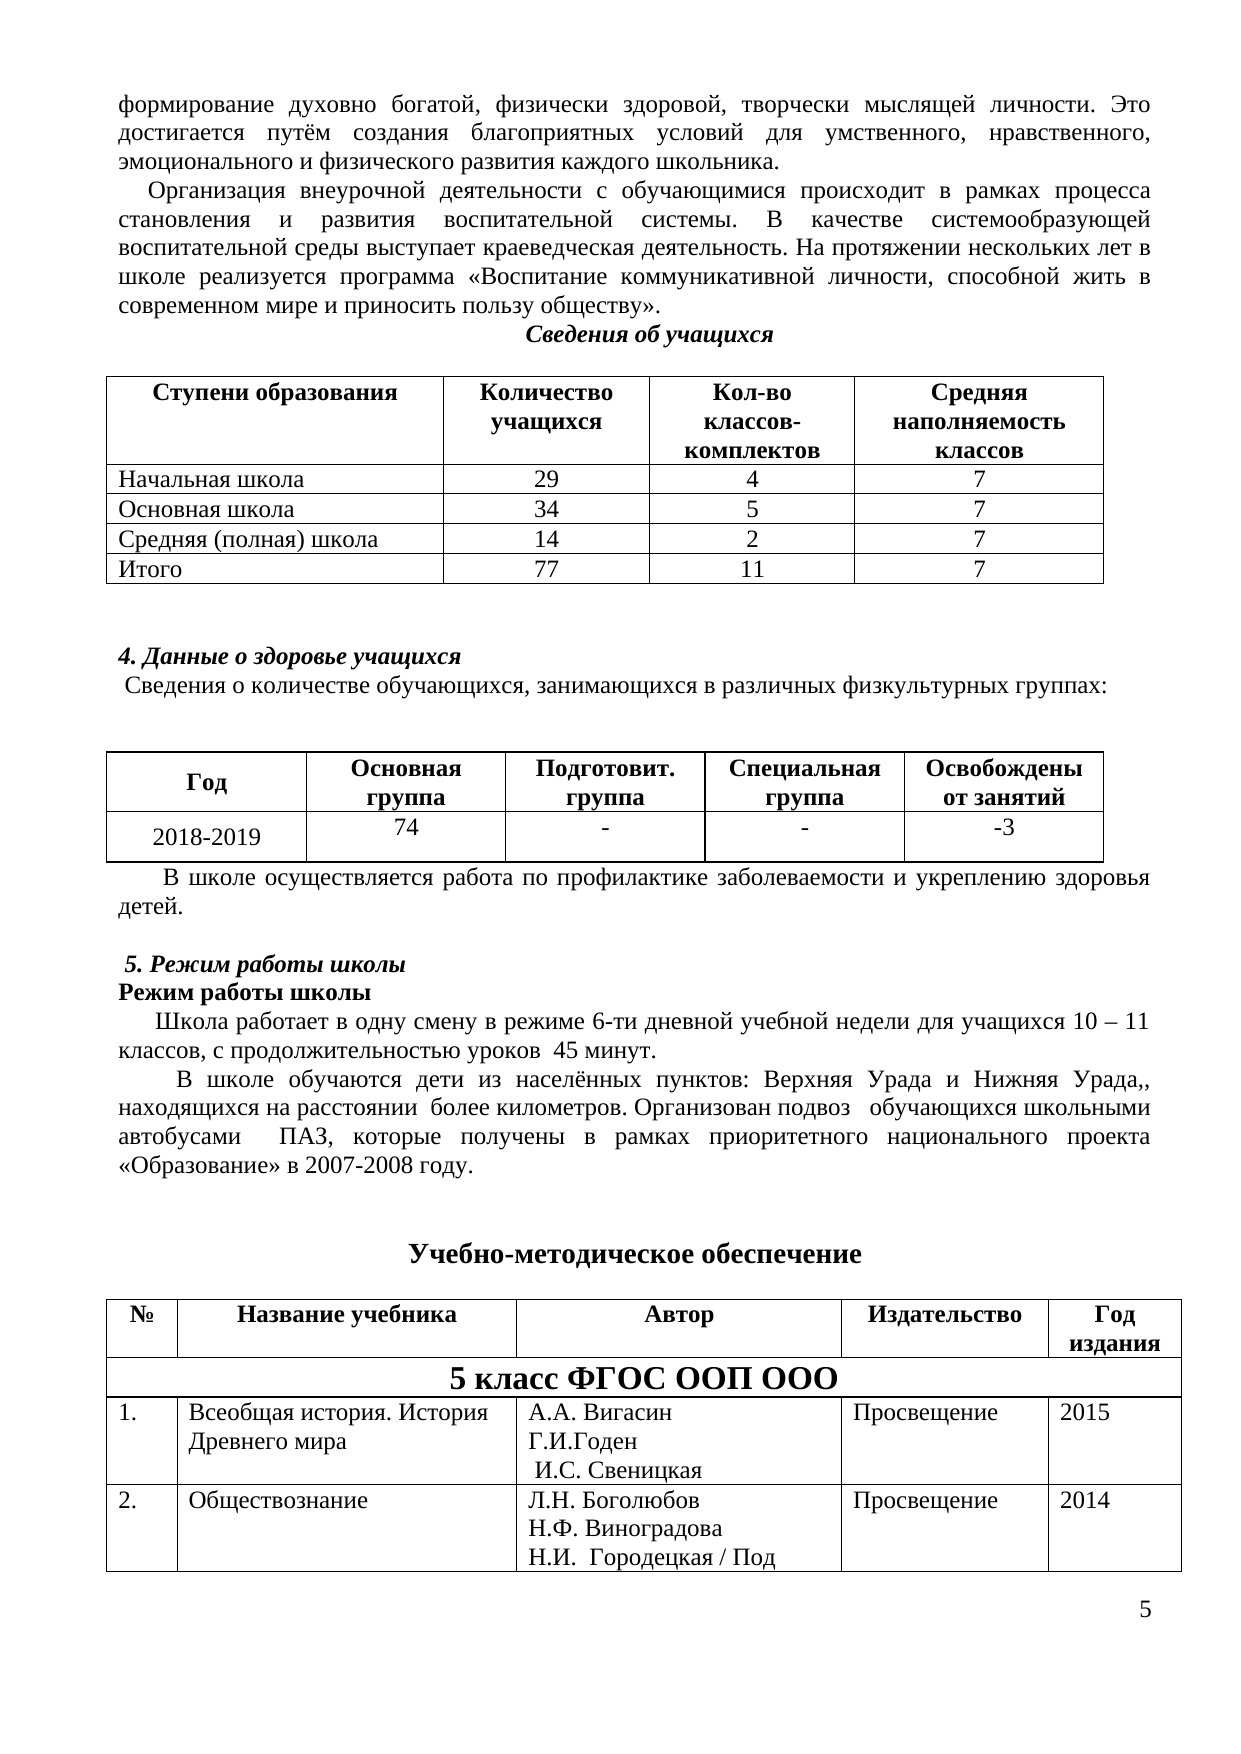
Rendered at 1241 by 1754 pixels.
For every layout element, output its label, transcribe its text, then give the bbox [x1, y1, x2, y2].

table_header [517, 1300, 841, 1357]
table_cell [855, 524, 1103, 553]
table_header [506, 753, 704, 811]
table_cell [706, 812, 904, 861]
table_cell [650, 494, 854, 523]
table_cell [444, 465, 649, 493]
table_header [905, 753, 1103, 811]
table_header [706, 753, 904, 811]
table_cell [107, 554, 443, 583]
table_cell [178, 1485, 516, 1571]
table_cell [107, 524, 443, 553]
text Учебно-методическое обеспечение [118, 1236, 1152, 1270]
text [118, 89, 1152, 175]
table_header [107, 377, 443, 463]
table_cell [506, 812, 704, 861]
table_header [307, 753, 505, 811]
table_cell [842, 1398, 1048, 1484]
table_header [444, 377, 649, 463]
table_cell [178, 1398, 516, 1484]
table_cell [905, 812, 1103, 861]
text Сведения об учащихся [118, 319, 1152, 347]
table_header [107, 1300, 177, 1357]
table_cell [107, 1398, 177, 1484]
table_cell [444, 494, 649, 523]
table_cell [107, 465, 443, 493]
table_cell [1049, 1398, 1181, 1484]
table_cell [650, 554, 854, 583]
text В школе обучаются дети из населённых пунктов: Верхняя Урада и Нижняя Урада,, находящихся на расстоянии более километров. Организован подвоз обучающихся школьными автобусами ПАЗ, которые получены в рамках приоритетного национального проекта «Образование» в 2007-2008 году. [118, 1064, 1152, 1179]
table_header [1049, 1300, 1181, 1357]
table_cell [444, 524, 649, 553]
text Организация внеурочной деятельности с обучающимися происходит в рамках процесса становления и развития воспитательной системы. В качестве системообразующей воспитательной среды выступает краеведческая деятельность. На протяжении нескольких лет в школе реализуется программа «Воспитание коммуникативной личности, способной жить в современном мире и приносить пользу обществу». [118, 175, 1152, 319]
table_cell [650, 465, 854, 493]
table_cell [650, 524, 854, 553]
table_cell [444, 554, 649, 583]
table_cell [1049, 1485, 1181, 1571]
text 4. Данные о здоровье учащихся [118, 641, 1152, 670]
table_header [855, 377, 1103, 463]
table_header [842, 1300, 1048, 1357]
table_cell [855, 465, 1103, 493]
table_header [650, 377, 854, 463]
text Режим работы школы [118, 977, 1152, 1006]
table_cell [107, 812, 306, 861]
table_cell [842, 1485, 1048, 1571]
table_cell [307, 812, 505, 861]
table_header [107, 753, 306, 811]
text 5. Режим работы школы [118, 949, 1152, 977]
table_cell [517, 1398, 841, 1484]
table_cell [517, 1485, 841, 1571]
text Школа работает в одну смену в режиме 6-ти дневной учебной недели для учащихся 10 – 11 классов, с продолжительностью уроков 45 минут. [118, 1006, 1152, 1064]
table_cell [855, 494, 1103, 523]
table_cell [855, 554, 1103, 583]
text В школе осуществляется работа по профилактике заболеваемости и укреплению здоровья детей. [118, 862, 1152, 920]
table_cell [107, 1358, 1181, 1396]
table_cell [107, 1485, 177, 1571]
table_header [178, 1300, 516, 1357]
text Сведения о количестве обучающихся, занимающихся в различных физкультурных группах: [118, 670, 1152, 699]
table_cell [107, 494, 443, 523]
